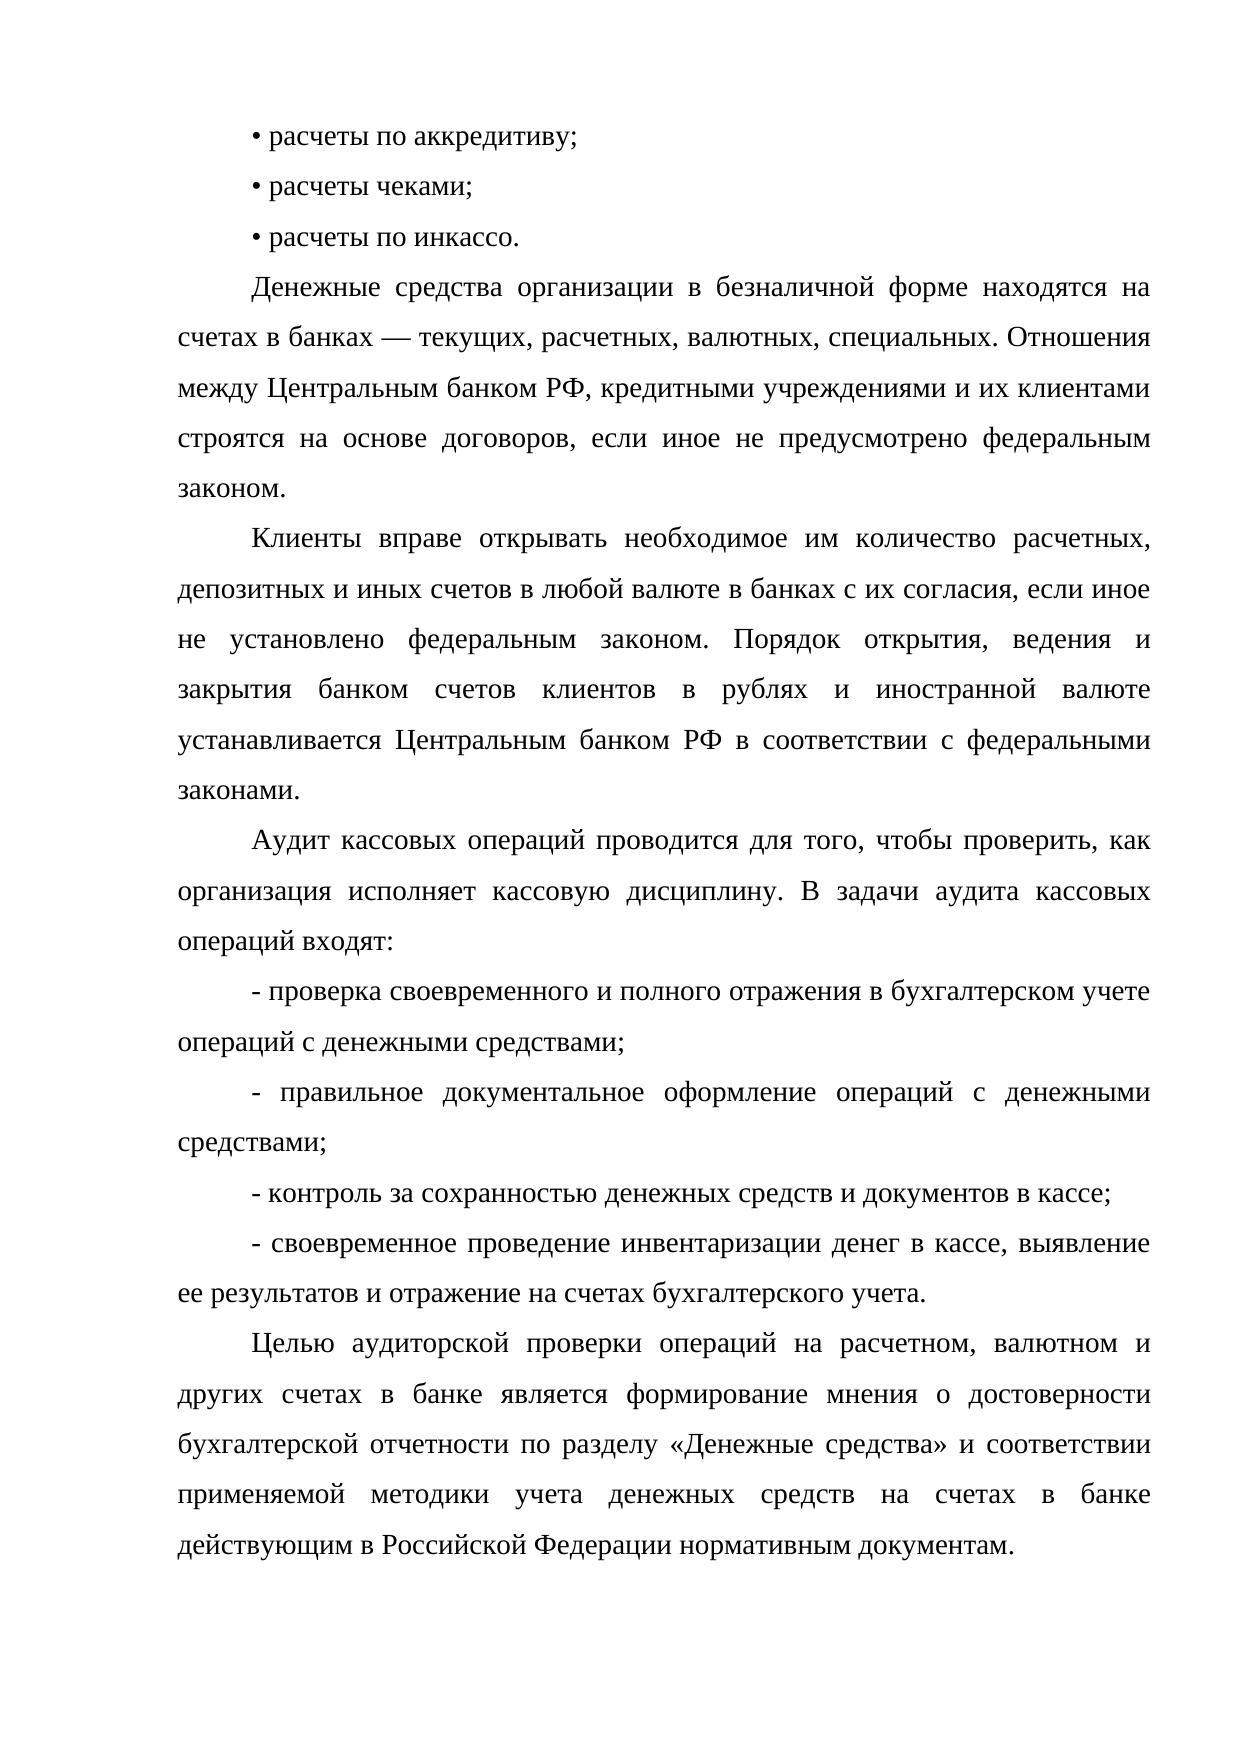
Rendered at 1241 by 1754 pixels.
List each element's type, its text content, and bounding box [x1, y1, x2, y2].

text - проверка своевременного и полного отражения в бухгалтерском учете операций с денежными средствами; [177, 973, 1152, 1057]
text - правильное документальное оформление операций с денежными средствами; [177, 1074, 1152, 1158]
text - своевременное проведение инвентаризации денег в кассе, выявление ее результатов и отражение на счетах бухгалтерского учета. [177, 1225, 1152, 1309]
text Денежные средства организации в безналичной форме находятся на счетах в банках — текущих, расчетных, валютных, специальных. Отношения между Центральным банком РФ, кредитными учреждениями и их клиентами строятся на основе договоров, если иное не предусмотрено федеральным законом. [177, 269, 1152, 504]
text • расчеты чеками; [177, 168, 1152, 202]
text • расчеты по инкассо. [177, 219, 1152, 252]
text • расчеты по аккредитиву; [177, 118, 1152, 152]
text - контроль за сохранностью денежных средств и документов в кассе; [177, 1175, 1152, 1208]
text Целью аудиторской проверки операций на расчетном, валютном и других счетах в банке является формирование мнения о достоверности бухгалтерской отчетности по разделу «Денежные средства» и соответствии применяемой методики учета денежных средств на счетах в банке действующим в Российской Федерации нормативным документам. [177, 1326, 1152, 1560]
text Клиенты вправе открывать необходимое им количество расчетных, депозитных и иных счетов в любой валюте в банках с их согласия, если иное не установлено федеральным законом. Порядок открытия, ведения и закрытия банком счетов клиентов в рублях и иностранной валюте устанавливается Центральным банком РФ в соответствии с федеральными законами. [177, 521, 1152, 806]
text Аудит кассовых операций проводится для того, чтобы проверить, как организация исполняет кассовую дисциплину. В задачи аудита кассовых операций входят: [177, 822, 1152, 957]
